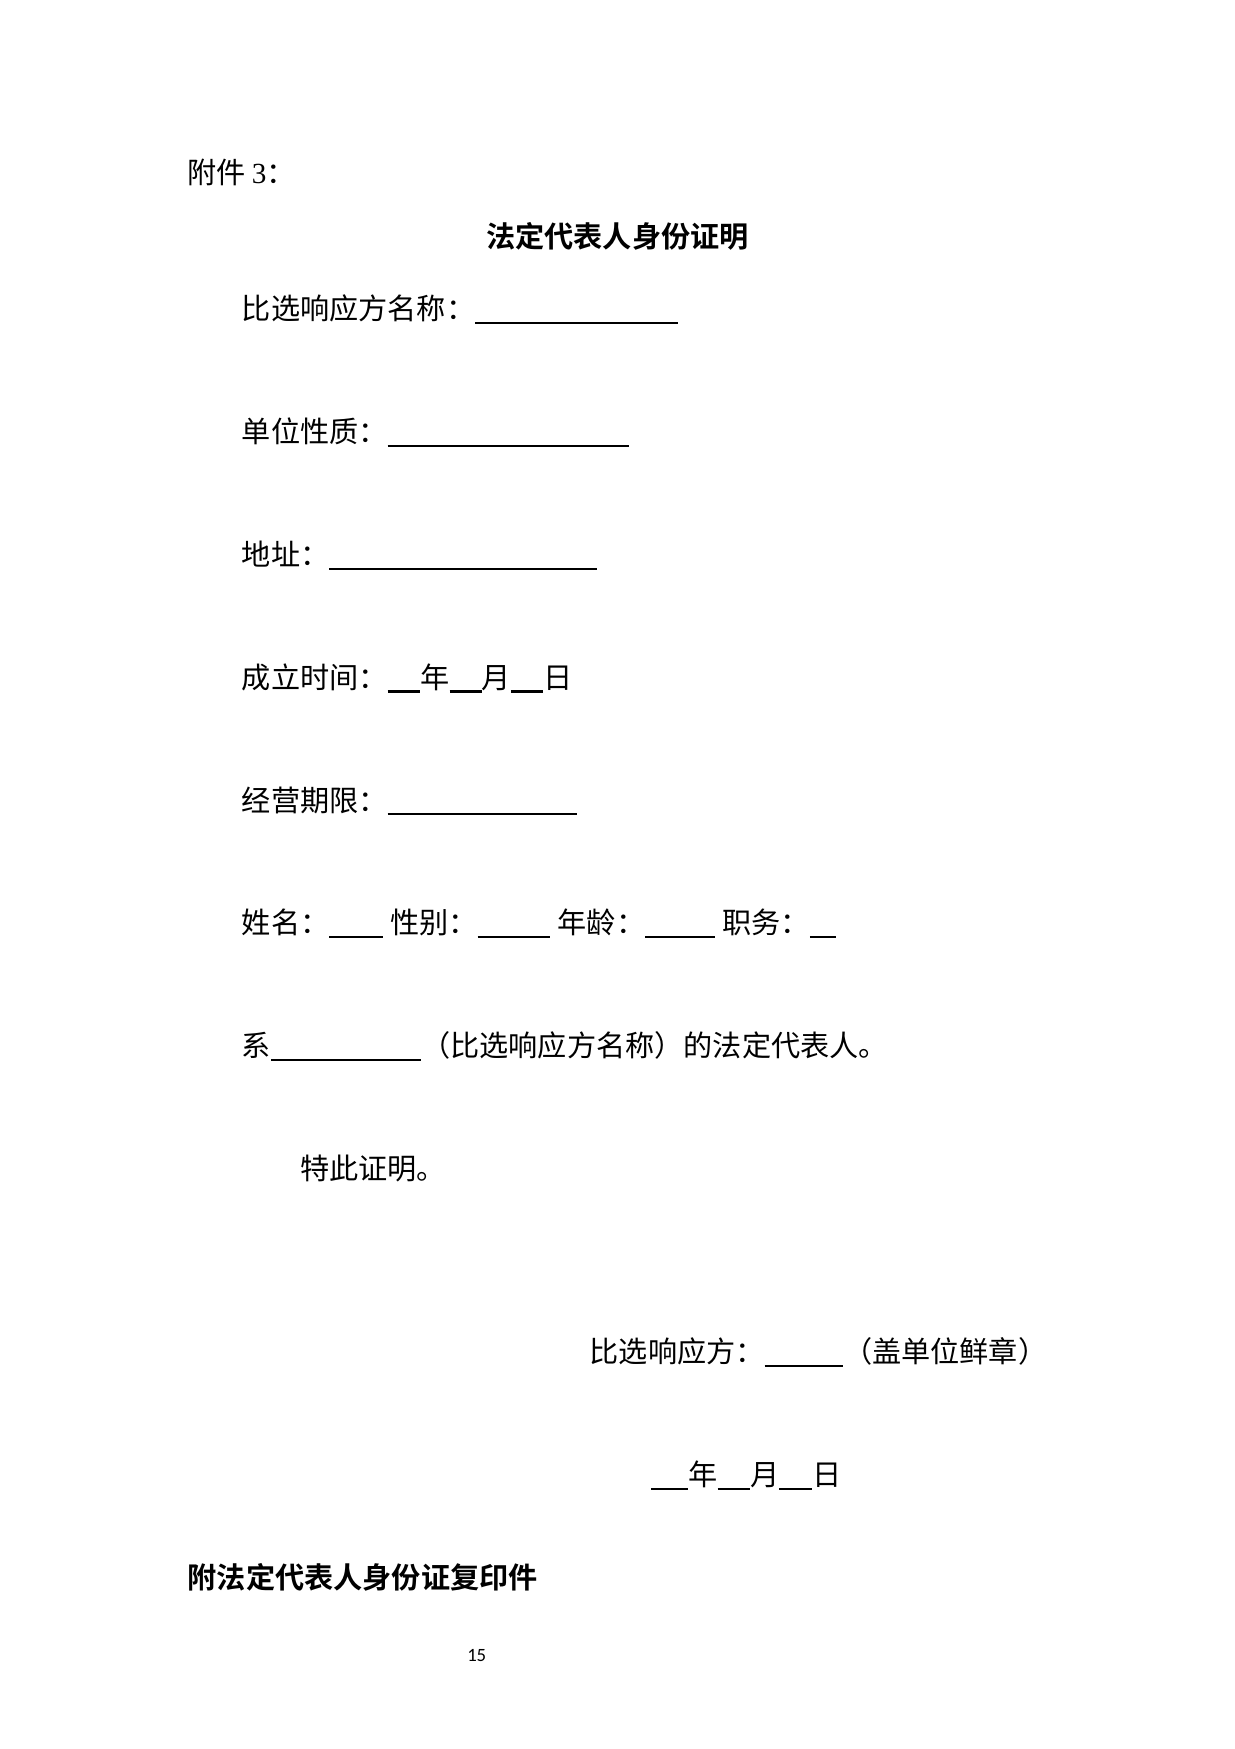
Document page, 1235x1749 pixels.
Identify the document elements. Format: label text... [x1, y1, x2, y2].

text 附件3： [187, 150, 1047, 192]
text 特此证明。 [187, 1146, 1047, 1188]
text 成立时间： 年 月 日 [187, 654, 1047, 697]
text 比选响应方名称： [187, 286, 1047, 328]
text 经营期限： [187, 777, 1047, 819]
text 系 （比选响应方名称）的法定代表人。 [187, 1023, 1047, 1065]
text 年 月 日 [187, 1451, 1047, 1493]
text 附法定代表人身份证复印件 [187, 1554, 1047, 1597]
text 比选响应方： （盖单位鲜章） [187, 1328, 1047, 1371]
text 姓名： 性别： 年龄： 职务： [187, 900, 1047, 942]
text 法定代表人身份证明 [187, 213, 1047, 256]
text 地址： [187, 531, 1047, 574]
text 单位性质： [187, 408, 1047, 451]
